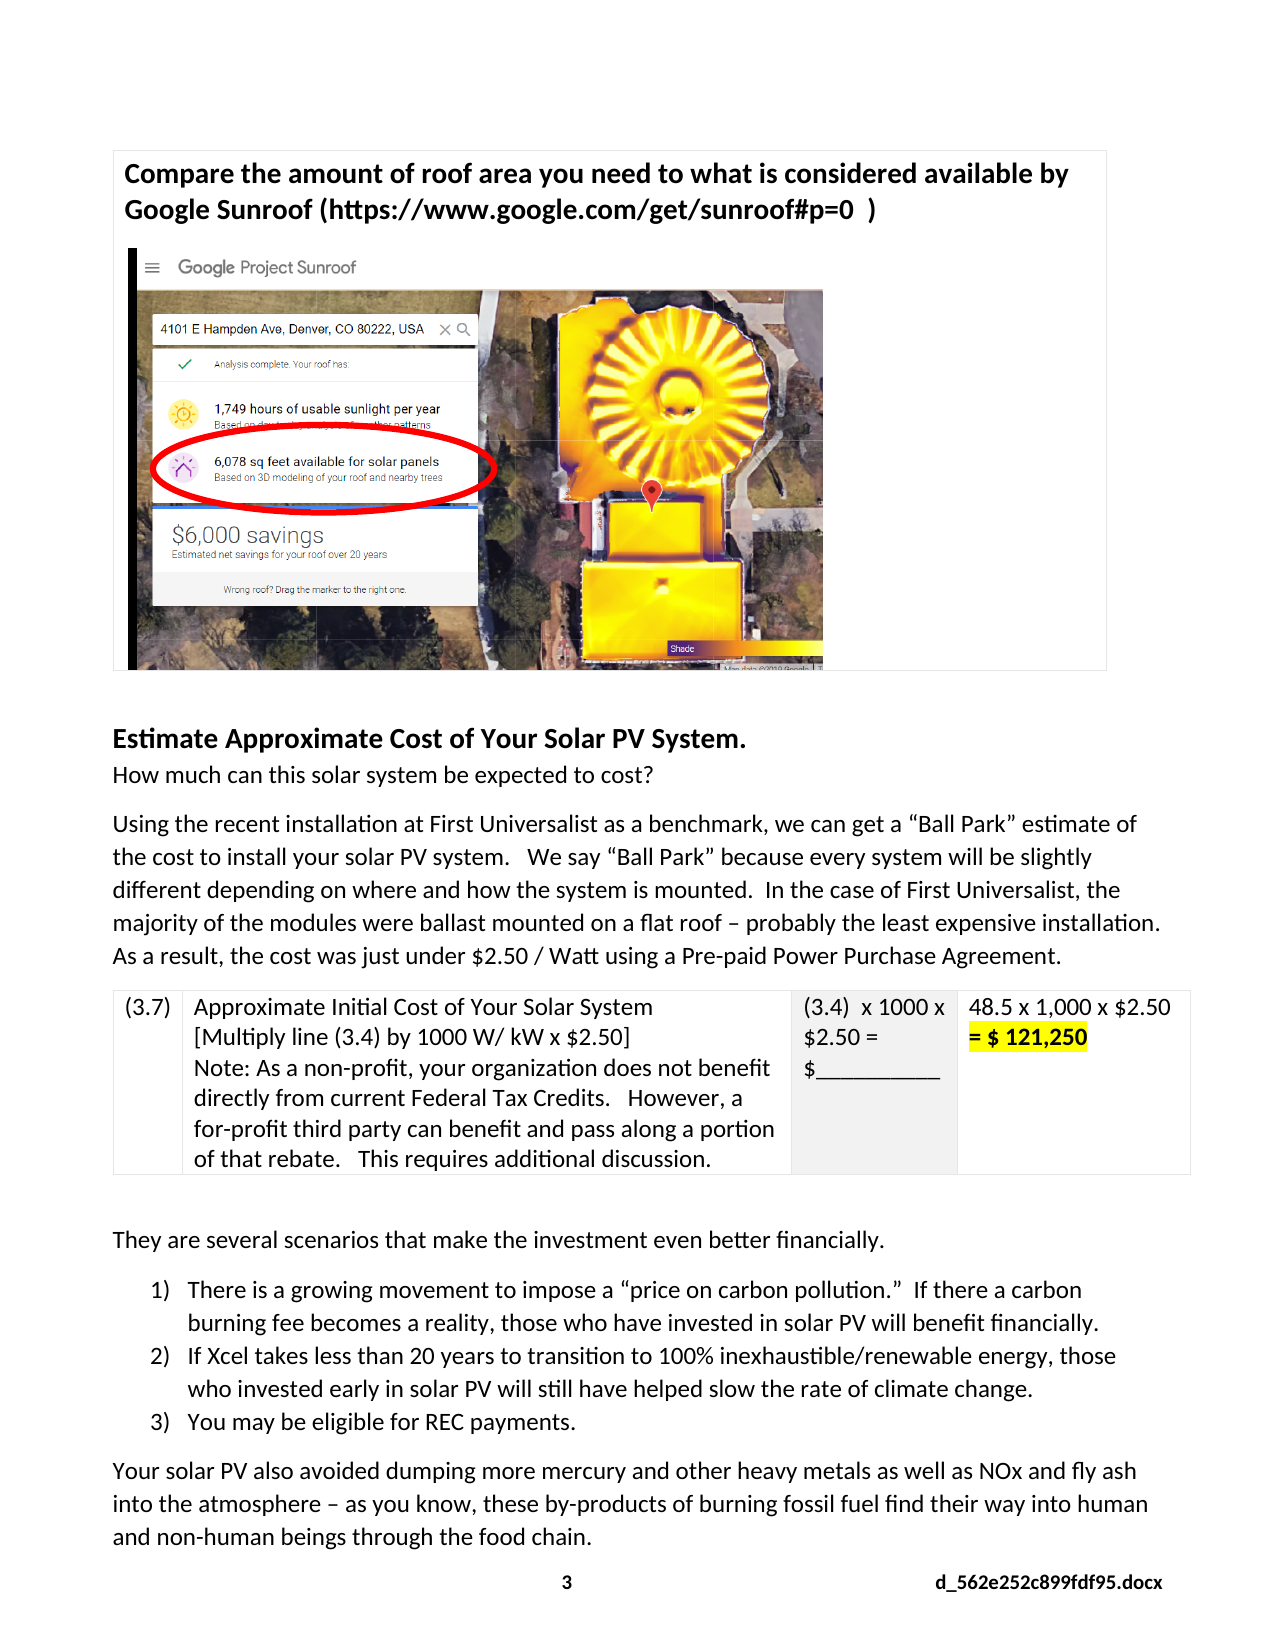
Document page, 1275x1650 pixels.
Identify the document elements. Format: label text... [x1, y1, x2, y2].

table_header (3.4) x 1000 x $2.50 = $__________ [792, 991, 957, 1174]
table_cell Compare the amount of roof area you need to what is considered available by Google Sunroof (https://www.google.com/get/sunroof#p=0 ) [114, 151, 1106, 670]
table_header Approximate Initial Cost of Your Solar System [Multiply line (3.4) by 1000 W/ kW x $2.50] Note: As a non-profit, your organization does not benefit directly from current Federal Tax Credits. However, a for-profit third party can benefit and pass along a portion of that rebate. This requires additional discussion. [183, 991, 791, 1174]
text They are several scenarios that make the investment even better financially. [112, 1224, 1162, 1255]
list There is a growing movement to impose a “price on carbon pollution.” If there a carbon burning fee becomes a reality, those who have invested in solar PV will benefit financially. [150, 1274, 1162, 1337]
table_header 48.5 x 1,000 x $2.50 = $ 121,250 [958, 991, 1190, 1174]
list You may be eligible for REC payments. [150, 1406, 1162, 1436]
subtitle Estimate Approximate Cost of Your Solar PV System. [112, 720, 1162, 756]
text Using the recent installation at First Universalist as a benchmark, we can get a “Ball Park” estimate of the cost to install your solar PV system. We say “Ball Park” because every system will be slightly different depending on where and how the system is mounted. In the case of First Universalist, the majority of the modules were ballast mounted on a flat roof – probably the least expensive installation. As a result, the cost was just under $2.50 / Watt using a Pre-paid Power Purchase Agreement. [112, 808, 1162, 971]
picture [128, 248, 823, 670]
table_header (3.7) [114, 991, 182, 1174]
text How much can this solar system be expected to cost? [112, 759, 1162, 789]
list If Xcel takes less than 20 years to transition to 100% inexhaustible/renewable energy, those who invested early in solar PV will still have helped slow the rate of climate change. [150, 1340, 1162, 1403]
text Your solar PV also avoided dumping more mercury and other heavy metals as well as NOx and fly ash into the atmosphere – as you know, these by-products of burning fossil fuel find their way into human and non-human beings through the food chain. [112, 1455, 1162, 1552]
